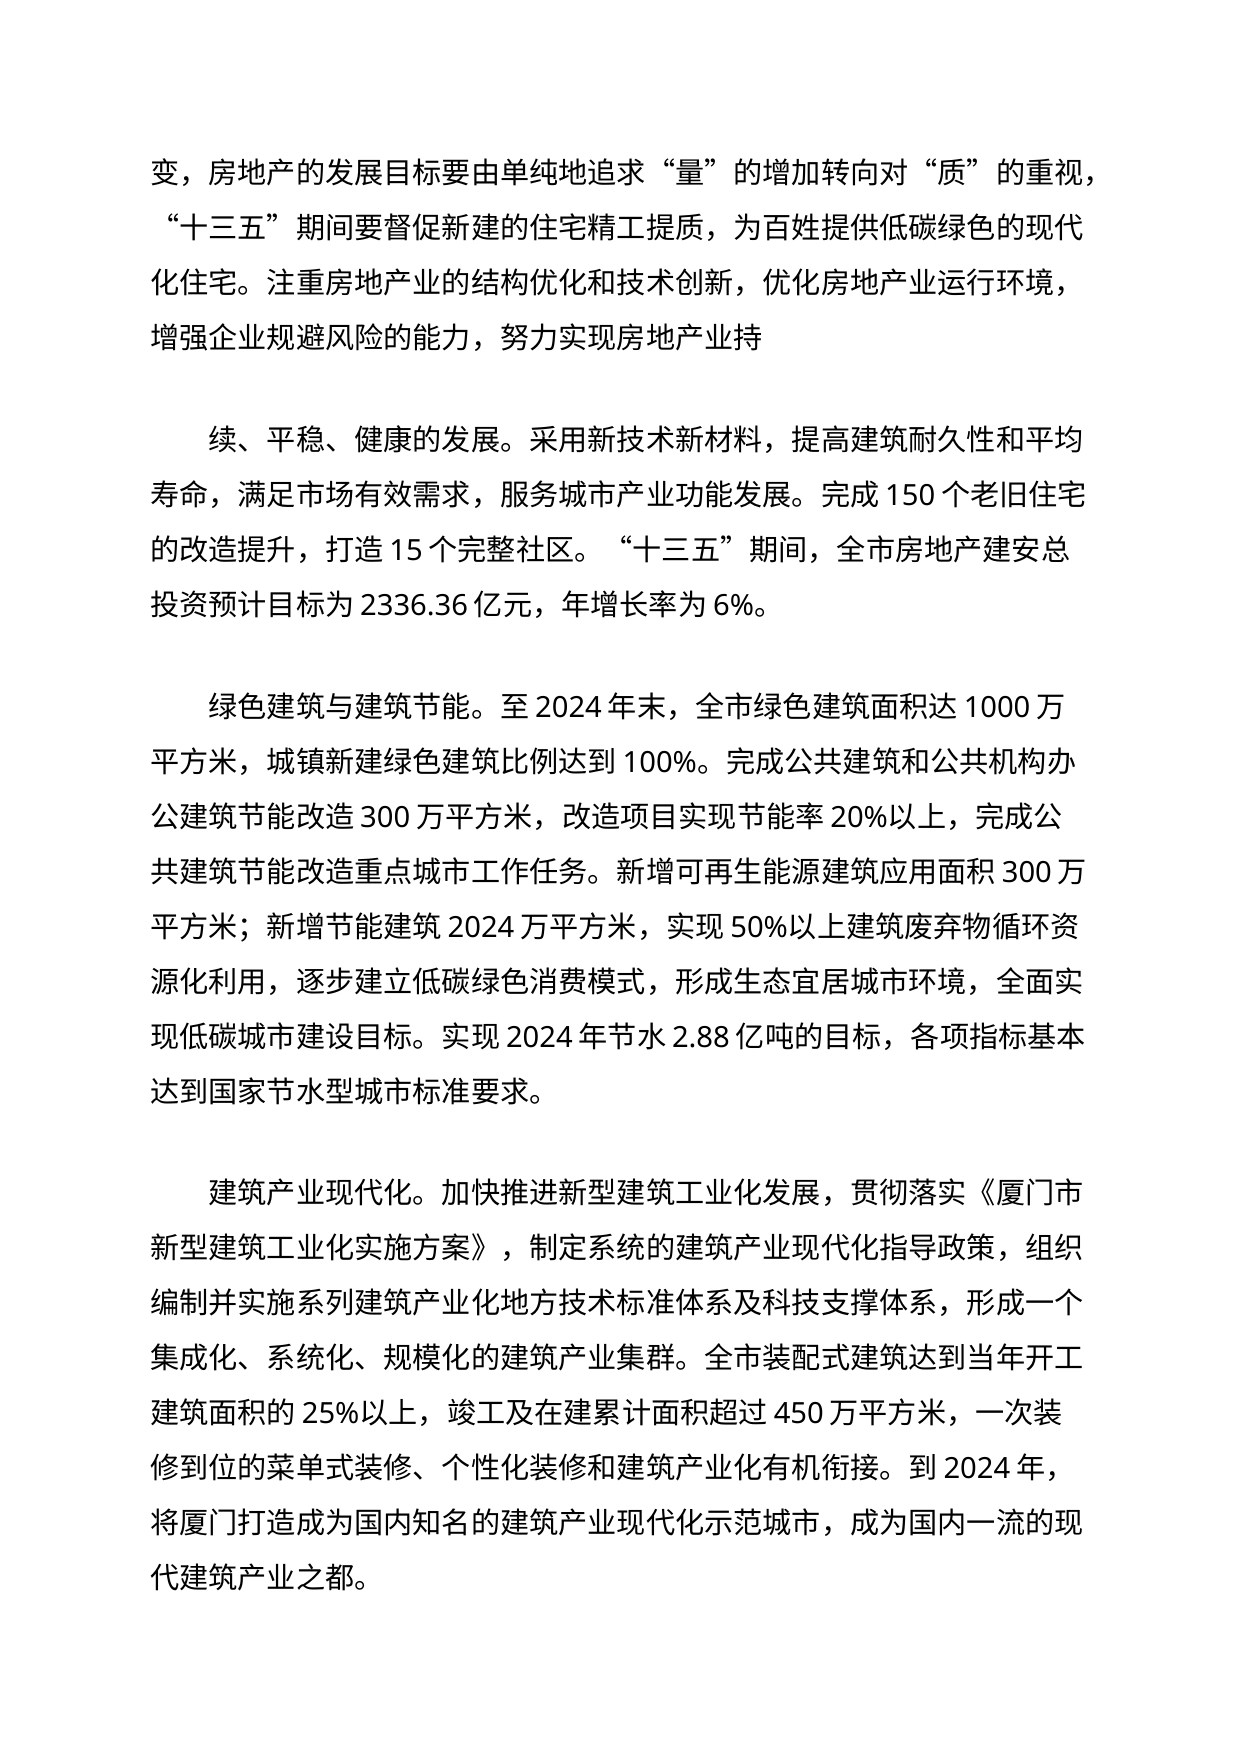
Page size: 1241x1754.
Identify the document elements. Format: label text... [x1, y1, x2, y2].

text 续、平稳、健康的发展。采用新技术新材料，提高建筑耐久性和平均寿命，满足市场有效需求，服务城市产业功能发展。完成150个老旧住宅的改造提升，打造15个完整社区。“十三五”期间，全市房地产建安总投资预计目标为2336.36亿元，年增长率为6%。 [150, 416, 1090, 624]
text 绿色建筑与建筑节能。至2024年末，全市绿色建筑面积达1000万平方米，城镇新建绿色建筑比例达到100%。完成公共建筑和公共机构办公建筑节能改造300万平方米，改造项目实现节能率20%以上，完成公共建筑节能改造重点城市工作任务。新增可再生能源建筑应用面积300万平方米；新增节能建筑2024万平方米，实现50%以上建筑废弃物循环资源化利用，逐步建立低碳绿色消费模式，形成生态宜居城市环境，全面实现低碳城市建设目标。实现2024年节水2.88亿吨的目标，各项指标基本达到国家节水型城市标准要求。 [150, 683, 1090, 1111]
text 建筑产业现代化。加快推进新型建筑工业化发展，贯彻落实《厦门市新型建筑工业化实施方案》，制定系统的建筑产业现代化指导政策，组织编制并实施系列建筑产业化地方技术标准体系及科技支撑体系，形成一个集成化、系统化、规模化的建筑产业集群。全市装配式建筑达到当年开工建筑面积的25%以上，竣工及在建累计面积超过450万平方米，一次装修到位的菜单式装修、个性化装修和建筑产业化有机衔接。到2024年，将厦门打造成为国内知名的建筑产业现代化示范城市，成为国内一流的现代建筑产业之都。 [150, 1170, 1090, 1597]
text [150, 150, 1090, 357]
